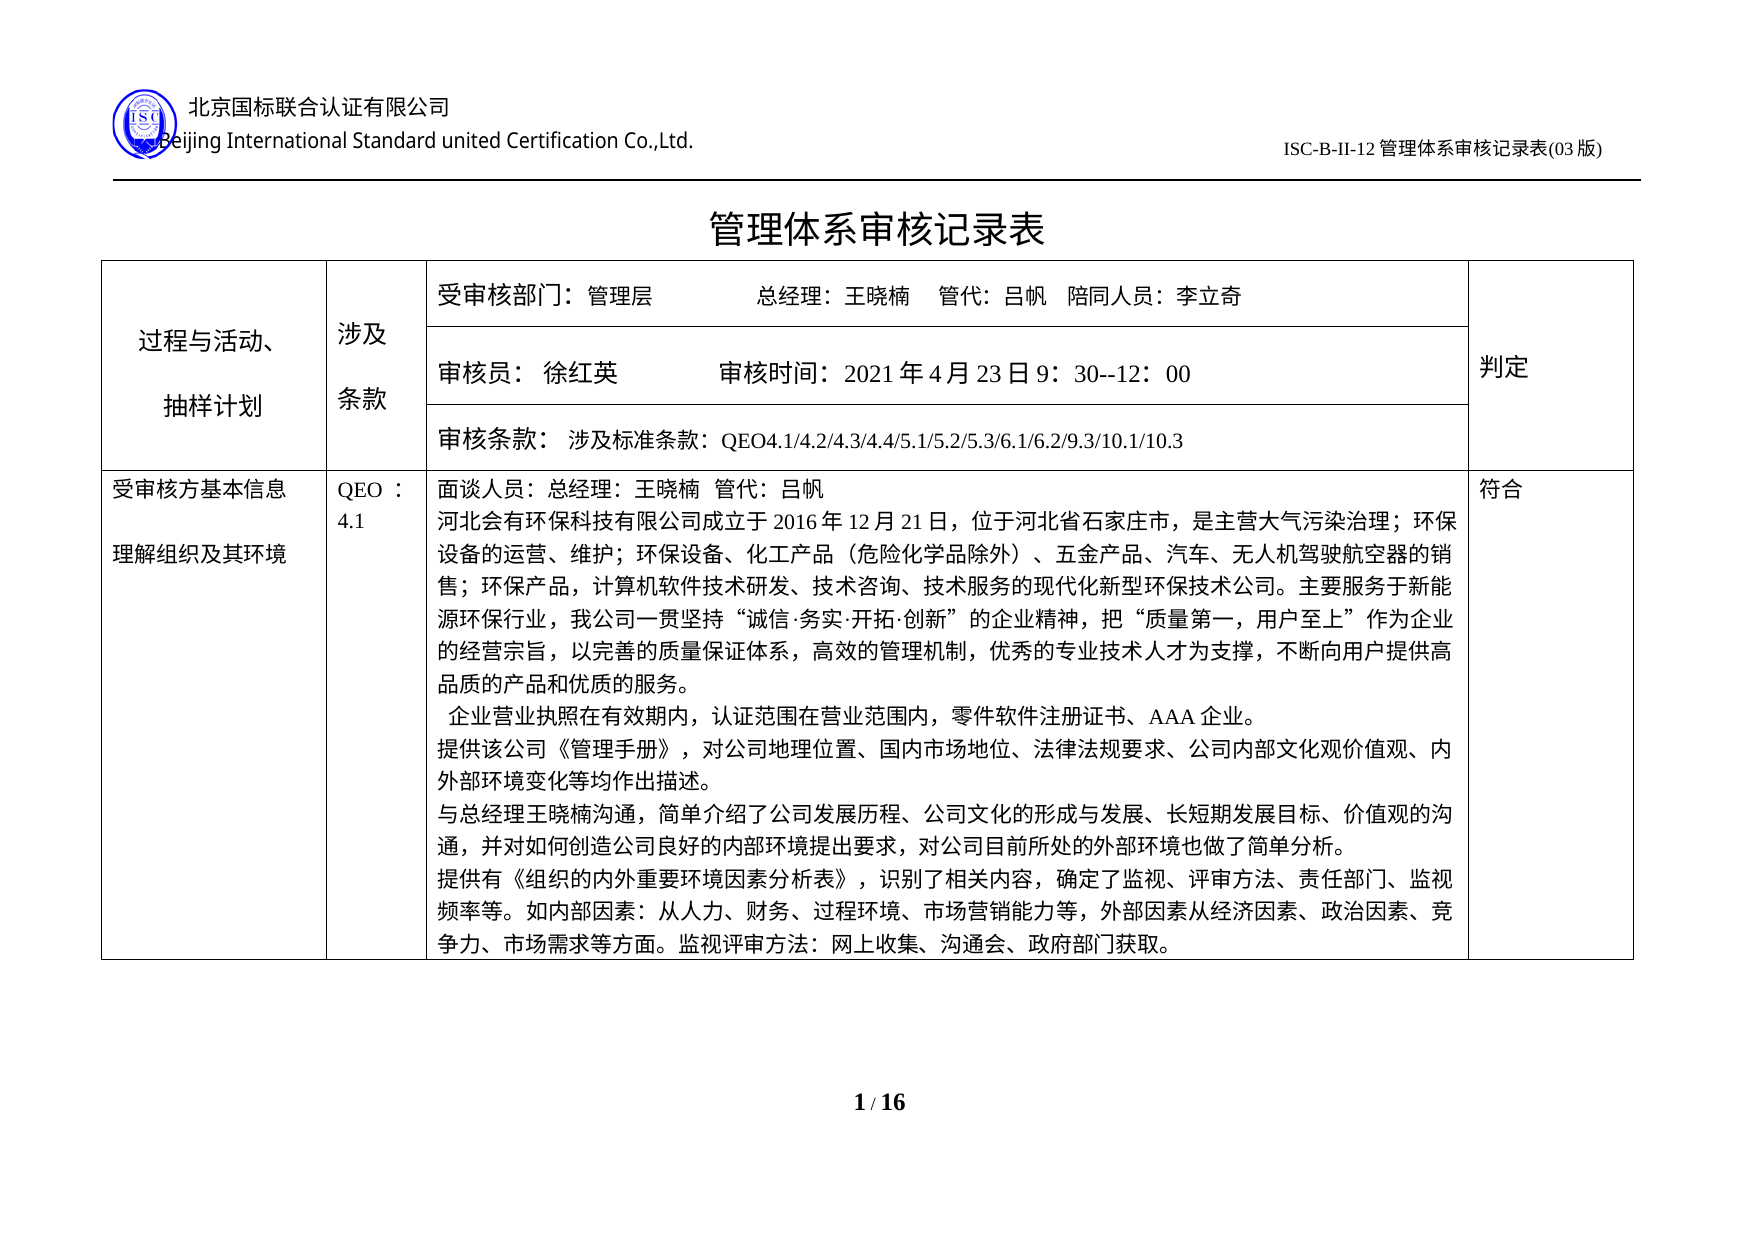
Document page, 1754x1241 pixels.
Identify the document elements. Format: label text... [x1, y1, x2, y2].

picture [112, 89, 180, 158]
table_header 判定 [1469, 261, 1633, 470]
table_cell 审核条款： 涉及标准条款：QEO4.1/4.2/4.3/4.4/5.1/5.2/5.3/6.1/6.2/9.3/10.1/10.3 [427, 405, 1468, 470]
table_header 过程与活动、 抽样计划 [102, 261, 326, 470]
table_cell 受审核方基本信息 理解组织及其环境 [102, 471, 326, 959]
table_cell QEO：4.1 [327, 471, 426, 959]
text 管理体系审核记录表 [112, 195, 1641, 260]
table_cell 审核员： 徐红英 审核时间：2021年4月23日9：30--12：00 [427, 327, 1468, 404]
table_cell 面谈人员：总经理：王晓楠 管代：吕帆 河北会有环保科技有限公司成立于2016年12月21日，位于河北省石家庄市，是主营大气污染治理；环保设备的运营、维护；环保设备、化工产品（危险化学品除外）、五金产品、汽车、无人机驾驶航空器的销售；环保产品，计算机软件技术研发、技术咨询、技术服务的现代化新型环保技术公司。主要服务于新能源环保行业，我公司一贯坚持“诚信·务实·开拓·创新”的企业精神，把“质量第一，用户至上”作为企业的经营宗旨，以完善的质量保证体系，高效的管理机制，优秀的专业技术人才为支撑，不断向用户提供高品质的产品和优质的服务。 企业营业执照在有效期内，认证范围在营业范围内，零件软件注册证书、AAA企业。 提供该公司《管理手册》，对公司地理位置、国内市场地位、法律法规要求、公司内部文化观价值观、内外部环境变化等均作出描述。 与总经理王晓楠沟通，简单介绍了公司发展历程、公司文化的形成与发展、长短期发展目标、价值观的沟通，并对如何创造公司良好的内部环境提出要求，对公司目前所处的外部环境也做了简单分析。 提供有《组织的内外重要环境因素分析表》，识别了相关内容，确定了监视、评审方法、责任部门、监视频率等。如内部因素：从人力、财务、过程环境、市场营销能力等，外部因素从经济因素、政治因素、竞争力、市场需求等方面。监视评审方法：网上收集、沟通会、政府部门获取。 [427, 471, 1468, 959]
table_cell 符合 [1469, 471, 1633, 959]
table_header 受审核部门：管理层 总经理：王晓楠 管代：吕帆 陪同人员：李立奇 [427, 261, 1468, 326]
table_header 涉及 条款 [327, 261, 426, 470]
